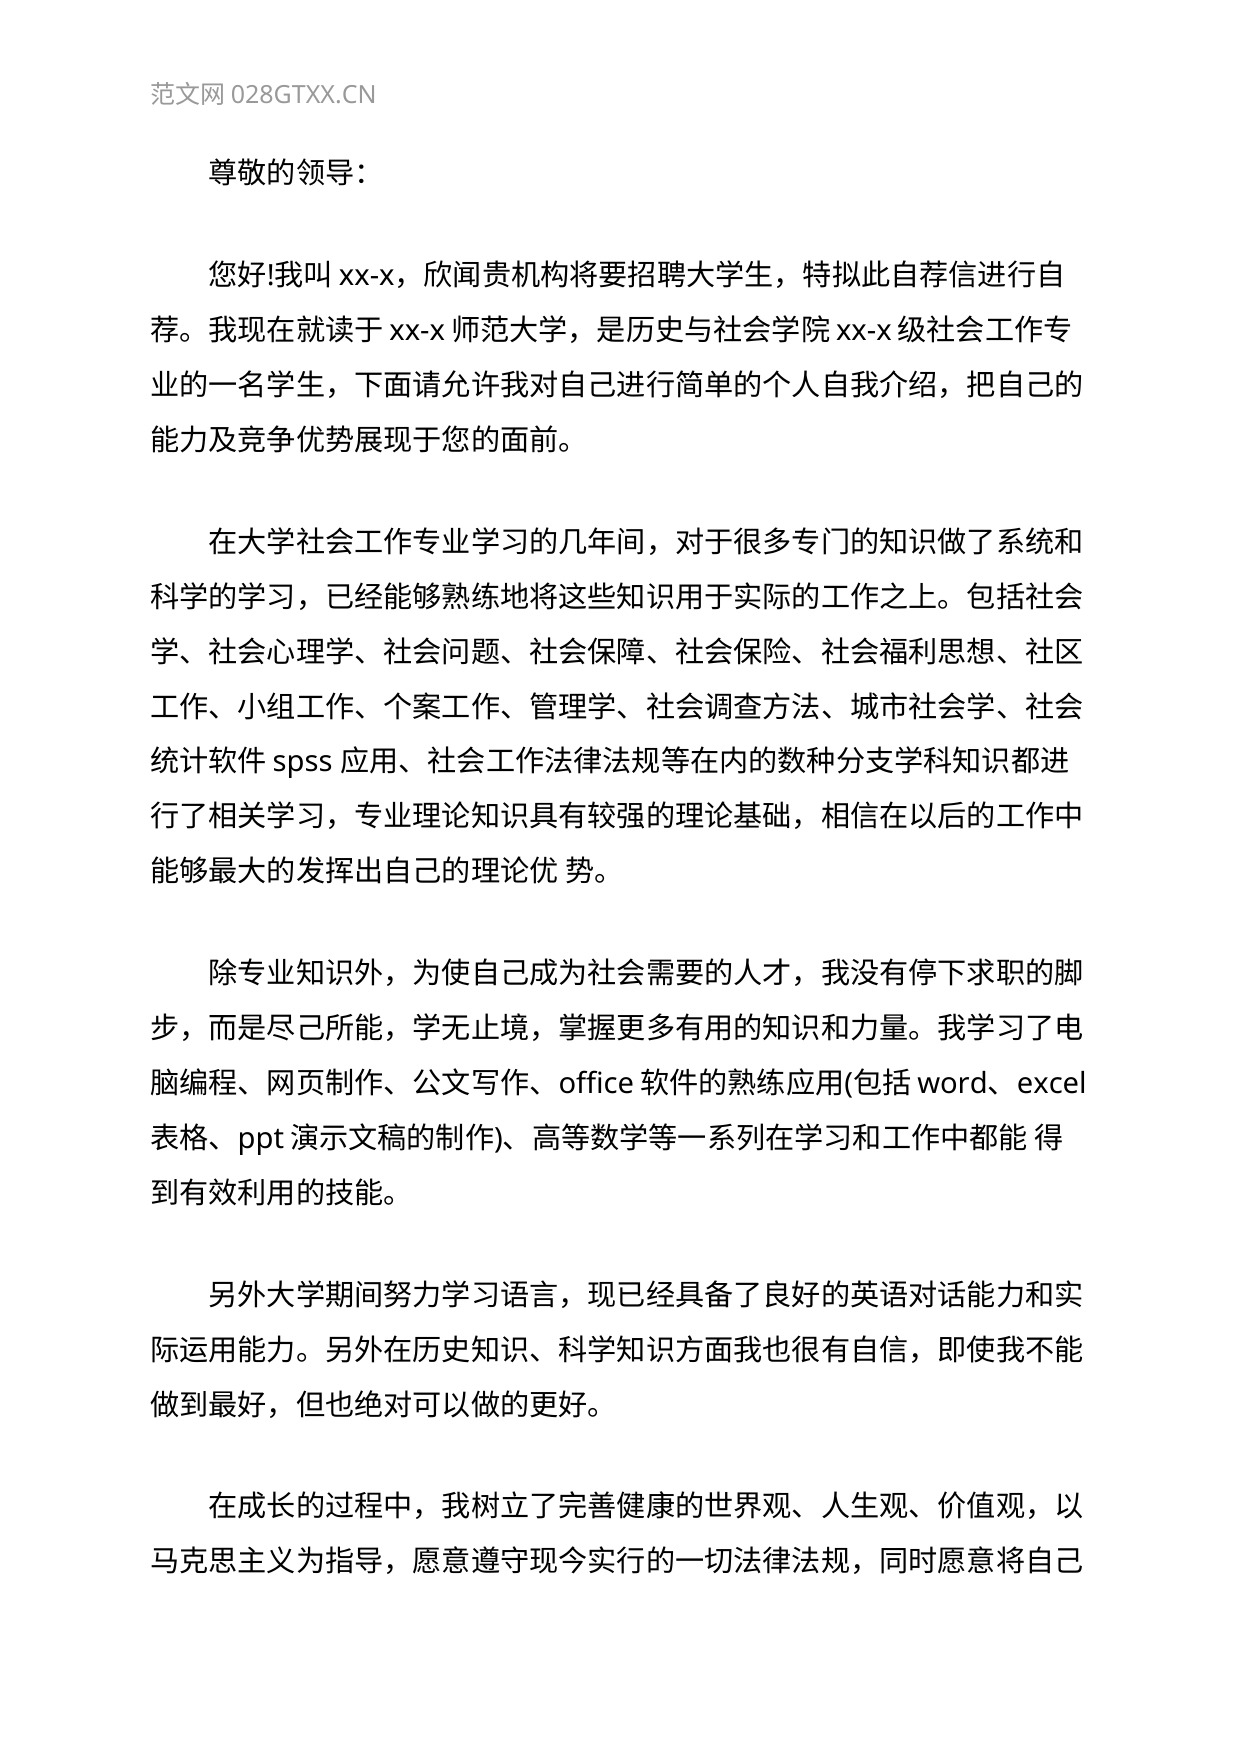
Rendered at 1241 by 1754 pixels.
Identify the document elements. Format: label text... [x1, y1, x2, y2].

text 尊敬的领导： [150, 150, 1090, 192]
text 在大学社会工作专业学习的几年间，对于很多专门的知识做了系统和科学的学习，已经能够熟练地将这些知识用于实际的工作之上。包括社会 学、社会心理学、社会问题、社会保障、社会保险、社会福利思想、社区工作、小组工作、个案工作、管理学、社会调查方法、城市社会学、社会统计软件spss 应用、社会工作法律法规等在内的数种分支学科知识都进行了相关学习，专业理论知识具有较强的理论基础，相信在以后的工作中能够最大的发挥出自己的理论优 势。 [150, 518, 1090, 890]
text 另外大学期间努力学习语言，现已经具备了良好的英语对话能力和实际运用能力。另外在历史知识、科学知识方面我也很有自信，即使我不能做到最好，但也绝对可以做的更好。 [150, 1271, 1090, 1423]
text 您好!我叫xx-x，欣闻贵机构将要招聘大学生，特拟此自荐信进行自荐。我现在就读于xx-x师范大学，是历史与社会学院xx-x级社会工作专业的一名学生，下面请允许我对自己进行简单的个人自我介绍，把自己的能力及竞争优势展现于您的面前。 [150, 252, 1090, 459]
text 除专业知识外，为使自己成为社会需要的人才，我没有停下求职的脚步，而是尽己所能，学无止境，掌握更多有用的知识和力量。我学习了电 脑编程、网页制作、公文写作、office软件的熟练应用(包括word、excel表格、ppt演示文稿的制作)、高等数学等一系列在学习和工作中都能 得到有效利用的技能。 [150, 950, 1090, 1212]
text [150, 1483, 1090, 1580]
